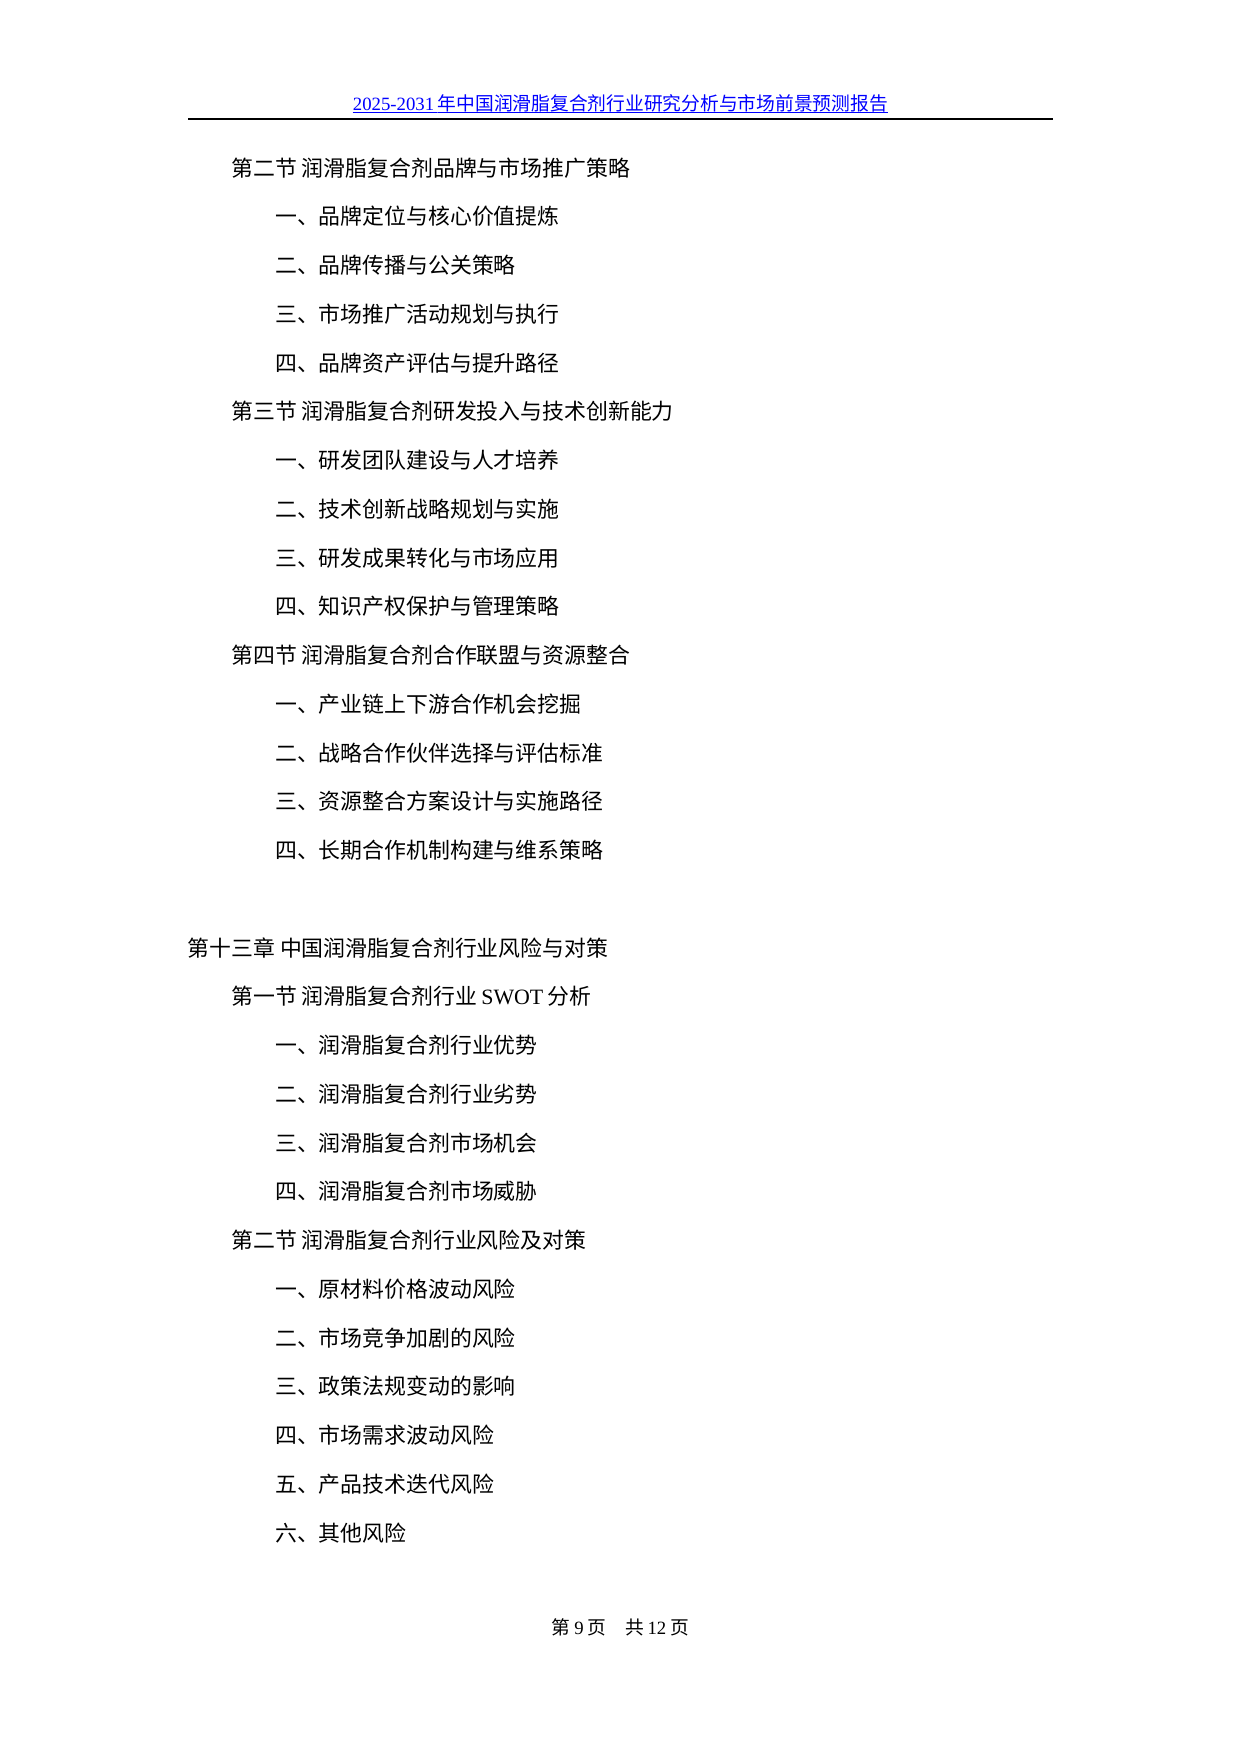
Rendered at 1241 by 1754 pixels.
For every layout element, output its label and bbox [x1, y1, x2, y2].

text [187, 150, 1053, 1548]
